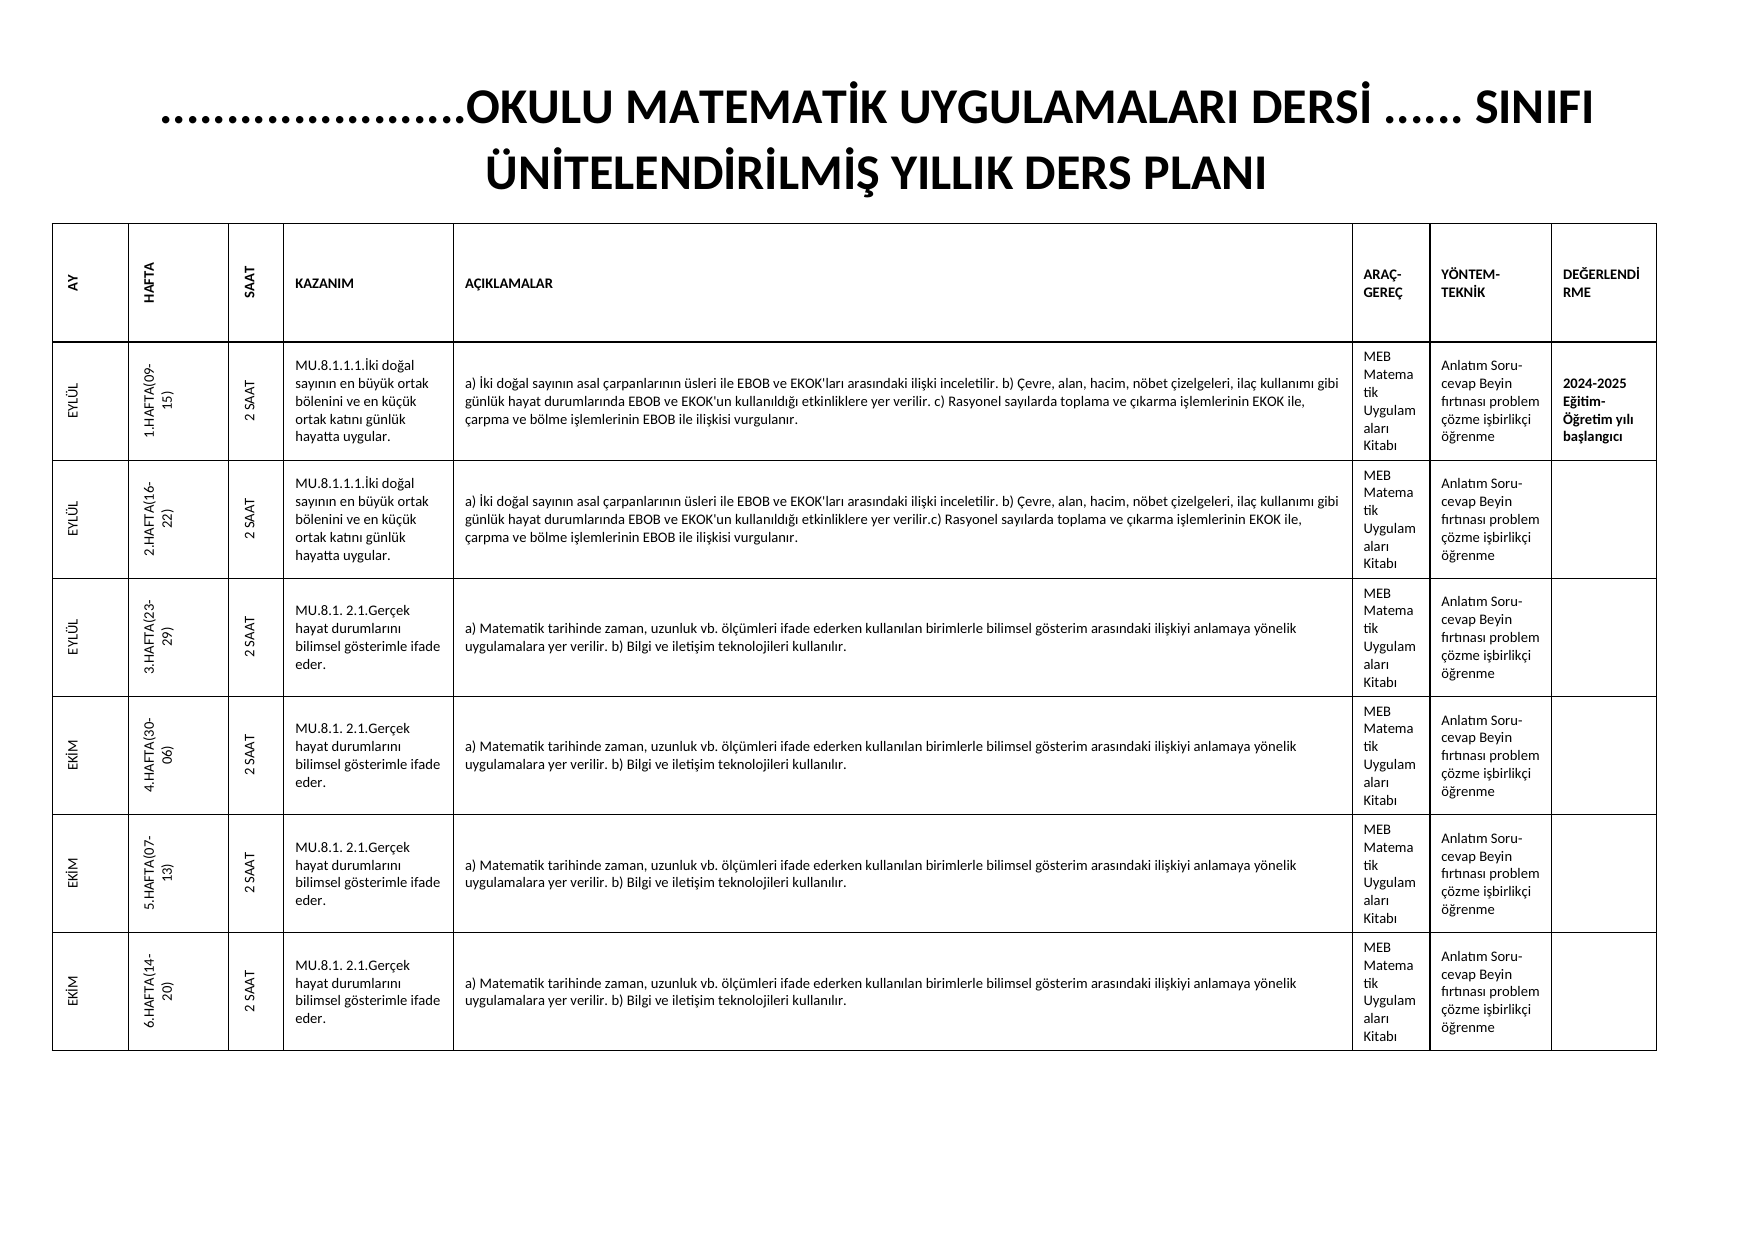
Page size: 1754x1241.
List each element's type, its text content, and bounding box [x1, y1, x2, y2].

table_header HAFTA [129, 224, 228, 341]
table_cell MU.8.1. 2.1.Gerçek hayat durumlarını bilimsel gösterimle ifade eder. [284, 933, 453, 1050]
table_header AY [53, 224, 128, 341]
table_cell MEB Matematik Uygulamaları Kitabı [1353, 579, 1429, 696]
table_cell MEB Matematik Uygulamaları Kitabı [1353, 933, 1429, 1050]
table_cell MU.8.1.1.1.İki doğal sayının en büyük ortak bölenini ve en küçük ortak katını günlük hayatta uygular. [284, 461, 453, 578]
table_cell Anlatım Soru-cevap Beyin fırtınası problem çözme işbirlikçi öğrenme [1431, 579, 1551, 696]
table_cell MEB Matematik Uygulamaları Kitabı [1353, 343, 1429, 459]
table_cell Anlatım Soru-cevap Beyin fırtınası problem çözme işbirlikçi öğrenme [1431, 461, 1551, 578]
table_cell EYLÜL [53, 343, 128, 459]
text .......................OKULU MATEMATİK UYGULAMALARI DERSİ ...... SINIFI ÜNİTELENDİRİLMİŞ YILLIK DERS PLANI [75, 75, 1679, 202]
table_cell 2 SAAT [229, 579, 283, 696]
table_cell a) Matematik tarihinde zaman, uzunluk vb. ölçümleri ifade ederken kullanılan birimlerle bilimsel gösterim arasındaki ilişkiyi anlamaya yönelik uygulamalara yer verilir. b) Bilgi ve iletişim teknolojileri kullanılır. [454, 579, 1352, 696]
table_header DEĞERLENDİRME [1552, 224, 1656, 341]
table_cell 2024-2025 Eğitim-Öğretim yılı başlangıcı [1552, 343, 1656, 459]
table_cell Anlatım Soru-cevap Beyin fırtınası problem çözme işbirlikçi öğrenme [1431, 343, 1551, 459]
table_cell MEB Matematik Uygulamaları Kitabı [1353, 461, 1429, 578]
table_cell 6.HAFTA(14-20) [129, 933, 228, 1050]
table_cell 5.HAFTA(07-13) [129, 815, 228, 932]
table_cell 2 SAAT [229, 933, 283, 1050]
table_cell Anlatım Soru-cevap Beyin fırtınası problem çözme işbirlikçi öğrenme [1431, 697, 1551, 814]
table_cell [1552, 933, 1656, 1050]
table_cell Anlatım Soru-cevap Beyin fırtınası problem çözme işbirlikçi öğrenme [1431, 815, 1551, 932]
table_header AÇIKLAMALAR [454, 224, 1352, 341]
table_cell 4.HAFTA(30-06) [129, 697, 228, 814]
table_cell EKİM [53, 933, 128, 1050]
table_cell 2 SAAT [229, 343, 283, 459]
table_cell 2 SAAT [229, 461, 283, 578]
table_cell a) Matematik tarihinde zaman, uzunluk vb. ölçümleri ifade ederken kullanılan birimlerle bilimsel gösterim arasındaki ilişkiyi anlamaya yönelik uygulamalara yer verilir. b) Bilgi ve iletişim teknolojileri kullanılır. [454, 933, 1352, 1050]
table_cell 1.HAFTA(09-15) [129, 343, 228, 459]
table_cell [1552, 461, 1656, 578]
table_header KAZANIM [284, 224, 453, 341]
table_cell MEB Matematik Uygulamaları Kitabı [1353, 815, 1429, 932]
table_cell MU.8.1.1.1.İki doğal sayının en büyük ortak bölenini ve en küçük ortak katını günlük hayatta uygular. [284, 343, 453, 459]
table_header ARAÇ-GEREÇ [1353, 224, 1429, 341]
table_cell 2 SAAT [229, 697, 283, 814]
table_header SAAT [229, 224, 283, 341]
table_cell a) Matematik tarihinde zaman, uzunluk vb. ölçümleri ifade ederken kullanılan birimlerle bilimsel gösterim arasındaki ilişkiyi anlamaya yönelik uygulamalara yer verilir. b) Bilgi ve iletişim teknolojileri kullanılır. [454, 697, 1352, 814]
table_cell a) İki doğal sayının asal çarpanlarının üsleri ile EBOB ve EKOK'ları arasındaki ilişki inceletilir. b) Çevre, alan, hacim, nöbet çizelgeleri, ilaç kullanımı gibi günlük hayat durumlarında EBOB ve EKOK'un kullanıldığı etkinliklere yer verilir.c) Rasyonel sayılarda toplama ve çıkarma işlemlerinin EKOK ile, çarpma ve bölme işlemlerinin EBOB ile ilişkisi vurgulanır. [454, 461, 1352, 578]
table_cell MU.8.1. 2.1.Gerçek hayat durumlarını bilimsel gösterimle ifade eder. [284, 697, 453, 814]
table_cell EYLÜL [53, 579, 128, 696]
table_cell [1552, 579, 1656, 696]
table_cell MU.8.1. 2.1.Gerçek hayat durumlarını bilimsel gösterimle ifade eder. [284, 815, 453, 932]
table_cell 2.HAFTA(16-22) [129, 461, 228, 578]
table_cell MEB Matematik Uygulamaları Kitabı [1353, 697, 1429, 814]
table_cell 2 SAAT [229, 815, 283, 932]
table_header YÖNTEM-TEKNİK [1431, 224, 1551, 341]
table_cell EKİM [53, 697, 128, 814]
table_cell a) Matematik tarihinde zaman, uzunluk vb. ölçümleri ifade ederken kullanılan birimlerle bilimsel gösterim arasındaki ilişkiyi anlamaya yönelik uygulamalara yer verilir. b) Bilgi ve iletişim teknolojileri kullanılır. [454, 815, 1352, 932]
table_cell [1552, 815, 1656, 932]
table_cell MU.8.1. 2.1.Gerçek hayat durumlarını bilimsel gösterimle ifade eder. [284, 579, 453, 696]
table_cell EYLÜL [53, 461, 128, 578]
table_cell 3.HAFTA(23-29) [129, 579, 228, 696]
table_cell a) İki doğal sayının asal çarpanlarının üsleri ile EBOB ve EKOK'ları arasındaki ilişki inceletilir. b) Çevre, alan, hacim, nöbet çizelgeleri, ilaç kullanımı gibi günlük hayat durumlarında EBOB ve EKOK'un kullanıldığı etkinliklere yer verilir. c) Rasyonel sayılarda toplama ve çıkarma işlemlerinin EKOK ile, çarpma ve bölme işlemlerinin EBOB ile ilişkisi vurgulanır. [454, 343, 1352, 459]
table_cell EKİM [53, 815, 128, 932]
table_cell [1431, 933, 1551, 1050]
table_cell [1552, 697, 1656, 814]
